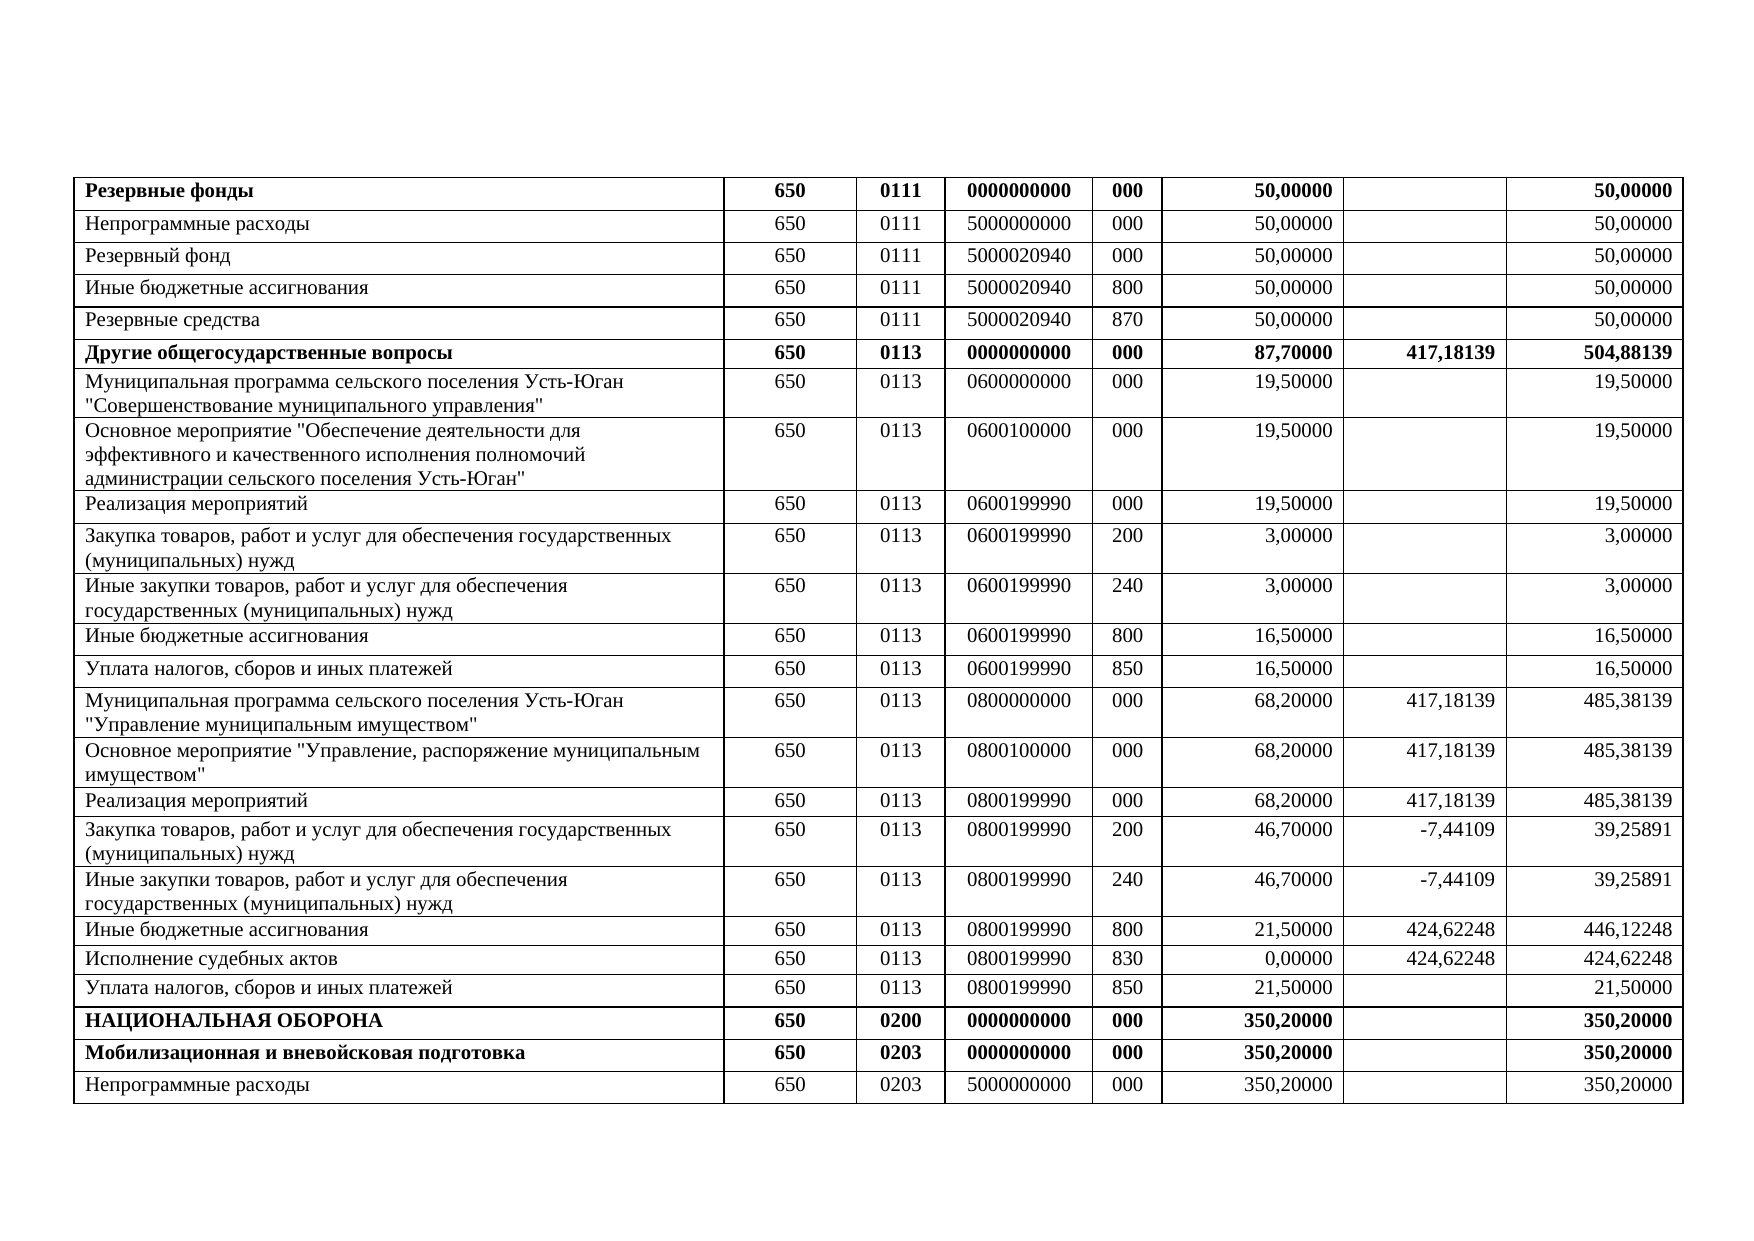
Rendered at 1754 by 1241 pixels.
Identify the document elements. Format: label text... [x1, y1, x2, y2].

table_cell 19,50000 [1507, 491, 1682, 522]
table_cell 650 [725, 738, 856, 787]
table_cell 800 [1093, 917, 1161, 945]
table_cell 650 [725, 418, 856, 490]
table_cell [1344, 624, 1506, 655]
table_cell 50,00000 [1163, 178, 1343, 209]
table_cell Непрограммные расходы [75, 211, 723, 242]
table_cell Резервный фонд [75, 243, 723, 274]
table_cell 50,00000 [1163, 275, 1343, 306]
table_cell 68,20000 [1163, 738, 1343, 787]
table_cell [1344, 975, 1506, 1006]
table_cell 650 [725, 340, 856, 368]
table_cell 16,50000 [1507, 656, 1682, 687]
table_cell 650 [725, 1008, 856, 1039]
table_cell 5000000000 [946, 1072, 1092, 1103]
table_cell 0800199990 [946, 867, 1092, 916]
table_cell 424,62248 [1344, 917, 1506, 945]
table_cell 0203 [857, 1040, 944, 1071]
table_cell 000 [1093, 211, 1161, 242]
table_cell [1344, 574, 1506, 622]
table_cell 200 [1093, 524, 1161, 572]
table_cell 485,38139 [1507, 788, 1682, 816]
table_cell [1344, 418, 1506, 490]
table_cell -7,44109 [1344, 867, 1506, 916]
table_cell Исполнение судебных актов [75, 946, 723, 974]
table_cell 650 [725, 275, 856, 306]
table_cell 21,50000 [1507, 975, 1682, 1006]
table_cell 0113 [857, 946, 944, 974]
table_cell 350,20000 [1163, 1040, 1343, 1071]
table_cell 485,38139 [1507, 688, 1682, 737]
table_cell 0600199990 [946, 574, 1092, 622]
table_cell 16,50000 [1163, 624, 1343, 655]
table_cell 000 [1093, 418, 1161, 490]
table_cell 504,88139 [1507, 340, 1682, 368]
table_cell 800 [1093, 275, 1161, 306]
table_cell [1344, 1072, 1506, 1103]
table_cell 16,50000 [1507, 624, 1682, 655]
table_cell 50,00000 [1507, 243, 1682, 274]
table_cell 000 [1093, 369, 1161, 417]
table_cell 650 [725, 788, 856, 816]
table_cell 000 [1093, 688, 1161, 737]
table_cell 650 [725, 867, 856, 916]
table_cell 000 [1093, 243, 1161, 274]
table_cell [1344, 243, 1506, 274]
table_cell 0,00000 [1163, 946, 1343, 974]
table_cell Уплата налогов, сборов и иных платежей [75, 975, 723, 1006]
table_cell 650 [725, 975, 856, 1006]
table_cell Иные бюджетные ассигнования [75, 275, 723, 306]
table_cell 0113 [857, 574, 944, 622]
table_cell 0000000000 [946, 178, 1092, 209]
table_cell 0800100000 [946, 738, 1092, 787]
table_cell Закупка товаров, работ и услуг для обеспечения государственных (муниципальных) нужд [75, 817, 723, 866]
table_cell 0800199990 [946, 817, 1092, 866]
table_cell 417,18139 [1344, 688, 1506, 737]
table_cell Мобилизационная и вневойсковая подготовка [75, 1040, 723, 1071]
table_cell 0113 [857, 788, 944, 816]
table_cell 87,70000 [1163, 340, 1343, 368]
table_cell 350,20000 [1507, 1072, 1682, 1103]
table_cell [1344, 1008, 1506, 1039]
table_cell 0113 [857, 975, 944, 1006]
table_cell 000 [1093, 178, 1161, 209]
table_cell 000 [1093, 738, 1161, 787]
table_cell 850 [1093, 656, 1161, 687]
table_cell 650 [725, 817, 856, 866]
table_cell 870 [1093, 308, 1161, 339]
table_cell 650 [725, 491, 856, 522]
table_cell [1344, 656, 1506, 687]
table_cell 19,50000 [1163, 491, 1343, 522]
table_cell 650 [725, 1040, 856, 1071]
table_cell 0000000000 [946, 340, 1092, 368]
table_cell 417,18139 [1344, 340, 1506, 368]
table_cell 650 [725, 656, 856, 687]
table_cell 650 [725, 946, 856, 974]
table_cell 000 [1093, 1072, 1161, 1103]
table_cell 3,00000 [1507, 524, 1682, 572]
table_cell 0113 [857, 817, 944, 866]
table_cell 0600199990 [946, 491, 1092, 522]
table_cell 830 [1093, 946, 1161, 974]
table_cell 0111 [857, 178, 944, 209]
table_cell Резервные фонды [75, 178, 723, 209]
table_cell 19,50000 [1507, 369, 1682, 417]
table_cell 39,25891 [1507, 867, 1682, 916]
table_cell 000 [1093, 340, 1161, 368]
table_cell 000 [1093, 1008, 1161, 1039]
table_cell 19,50000 [1507, 418, 1682, 490]
table_cell [1344, 524, 1506, 572]
table_cell 650 [725, 917, 856, 945]
table_cell 0111 [857, 275, 944, 306]
table_cell 3,00000 [1163, 574, 1343, 622]
table_cell -7,44109 [1344, 817, 1506, 866]
table_cell 350,20000 [1163, 1008, 1343, 1039]
table_cell 0800199990 [946, 917, 1092, 945]
table_cell Другие общегосударственные вопросы [75, 340, 723, 368]
table_cell Иные закупки товаров, работ и услуг для обеспечения государственных (муниципальных) нужд [75, 574, 723, 622]
table_cell 0113 [857, 524, 944, 572]
table_cell [1344, 369, 1506, 417]
table_cell Закупка товаров, работ и услуг для обеспечения государственных (муниципальных) нужд [75, 524, 723, 572]
table_cell 21,50000 [1163, 975, 1343, 1006]
table_cell 240 [1093, 867, 1161, 916]
table_cell 0111 [857, 211, 944, 242]
table_cell 650 [725, 1072, 856, 1103]
table_cell 650 [725, 688, 856, 737]
table_cell 0600100000 [946, 418, 1092, 490]
table_cell 650 [725, 243, 856, 274]
table_cell 0600199990 [946, 656, 1092, 687]
table_cell 50,00000 [1163, 308, 1343, 339]
table_cell 650 [725, 524, 856, 572]
table_cell 50,00000 [1507, 211, 1682, 242]
table_cell [1344, 211, 1506, 242]
table_cell Муниципальная программа сельского поселения Усть-Юган "Управление муниципальным имуществом" [75, 688, 723, 737]
table_cell 0113 [857, 369, 944, 417]
table_cell 0800199990 [946, 946, 1092, 974]
table_cell 350,20000 [1507, 1040, 1682, 1071]
table_cell 850 [1093, 975, 1161, 1006]
table_cell Основное мероприятие "Управление, распоряжение муниципальным имуществом" [75, 738, 723, 787]
table_cell 424,62248 [1507, 946, 1682, 974]
table_cell [1344, 275, 1506, 306]
table_cell [1344, 491, 1506, 522]
table_cell 0113 [857, 491, 944, 522]
table_cell 0113 [857, 656, 944, 687]
table_cell 0800199990 [946, 975, 1092, 1006]
table_cell 417,18139 [1344, 788, 1506, 816]
table_cell 350,20000 [1507, 1008, 1682, 1039]
table_cell Иные бюджетные ассигнования [75, 624, 723, 655]
table_cell 0600199990 [946, 624, 1092, 655]
table_cell 424,62248 [1344, 946, 1506, 974]
table_cell 68,20000 [1163, 788, 1343, 816]
table_cell 16,50000 [1163, 656, 1343, 687]
table_cell 19,50000 [1163, 418, 1343, 490]
table_cell 650 [725, 624, 856, 655]
table_cell 0200 [857, 1008, 944, 1039]
table_cell 650 [725, 369, 856, 417]
table_cell 5000020940 [946, 308, 1092, 339]
table_cell 446,12248 [1507, 917, 1682, 945]
table_cell 0113 [857, 624, 944, 655]
table_cell 0000000000 [946, 1040, 1092, 1071]
table_cell НАЦИОНАЛЬНАЯ ОБОРОНА [75, 1008, 723, 1039]
table_cell 0111 [857, 308, 944, 339]
table_cell 350,20000 [1163, 1072, 1343, 1103]
table_cell 800 [1093, 624, 1161, 655]
table_cell 650 [725, 574, 856, 622]
table_cell Реализация мероприятий [75, 788, 723, 816]
table_cell 0113 [857, 688, 944, 737]
table_cell 3,00000 [1163, 524, 1343, 572]
table_cell 200 [1093, 817, 1161, 866]
table_cell Уплата налогов, сборов и иных платежей [75, 656, 723, 687]
table_cell 0600000000 [946, 369, 1092, 417]
table_cell [1344, 308, 1506, 339]
table_cell Резервные средства [75, 308, 723, 339]
table_cell 68,20000 [1163, 688, 1343, 737]
table_cell 000 [1093, 491, 1161, 522]
table_cell 0113 [857, 917, 944, 945]
table_cell 19,50000 [1163, 369, 1343, 417]
table_cell 21,50000 [1163, 917, 1343, 945]
table_cell 5000020940 [946, 275, 1092, 306]
table_cell [1344, 1040, 1506, 1071]
table_cell Непрограммные расходы [75, 1072, 723, 1103]
table_cell [1344, 178, 1506, 209]
table_cell 50,00000 [1507, 178, 1682, 209]
table_cell 0000000000 [946, 1008, 1092, 1039]
table_cell 650 [725, 211, 856, 242]
table_cell 39,25891 [1507, 817, 1682, 866]
table_cell Основное мероприятие "Обеспечение деятельности для эффективного и качественного исполнения полномочий администрации сельского поселения Усть-Юган" [75, 418, 723, 490]
table_cell 0113 [857, 867, 944, 916]
table_cell 0113 [857, 738, 944, 787]
table_cell 5000000000 [946, 211, 1092, 242]
table_cell 50,00000 [1507, 275, 1682, 306]
table_cell Муниципальная программа сельского поселения Усть-Юган "Совершенствование муниципального управления" [75, 369, 723, 417]
table_cell 000 [1093, 1040, 1161, 1071]
table_cell 50,00000 [1163, 243, 1343, 274]
table_cell 0111 [857, 243, 944, 274]
table_cell 46,70000 [1163, 867, 1343, 916]
table_cell 0800000000 [946, 688, 1092, 737]
table_cell 50,00000 [1507, 308, 1682, 339]
table_cell 485,38139 [1507, 738, 1682, 787]
table_cell 650 [725, 178, 856, 209]
table_cell Реализация мероприятий [75, 491, 723, 522]
table_cell 50,00000 [1163, 211, 1343, 242]
table_cell 0203 [857, 1072, 944, 1103]
table_cell 417,18139 [1344, 738, 1506, 787]
table_cell 46,70000 [1163, 817, 1343, 866]
table_cell Иные закупки товаров, работ и услуг для обеспечения государственных (муниципальных) нужд [75, 867, 723, 916]
table_cell 0800199990 [946, 788, 1092, 816]
table_cell Иные бюджетные ассигнования [75, 917, 723, 945]
table_cell 0113 [857, 418, 944, 490]
table_cell 650 [725, 308, 856, 339]
table_cell 3,00000 [1507, 574, 1682, 622]
table_cell 0113 [857, 340, 944, 368]
table_cell 5000020940 [946, 243, 1092, 274]
table_cell 000 [1093, 788, 1161, 816]
table_cell 0600199990 [946, 524, 1092, 572]
table_cell 240 [1093, 574, 1161, 622]
